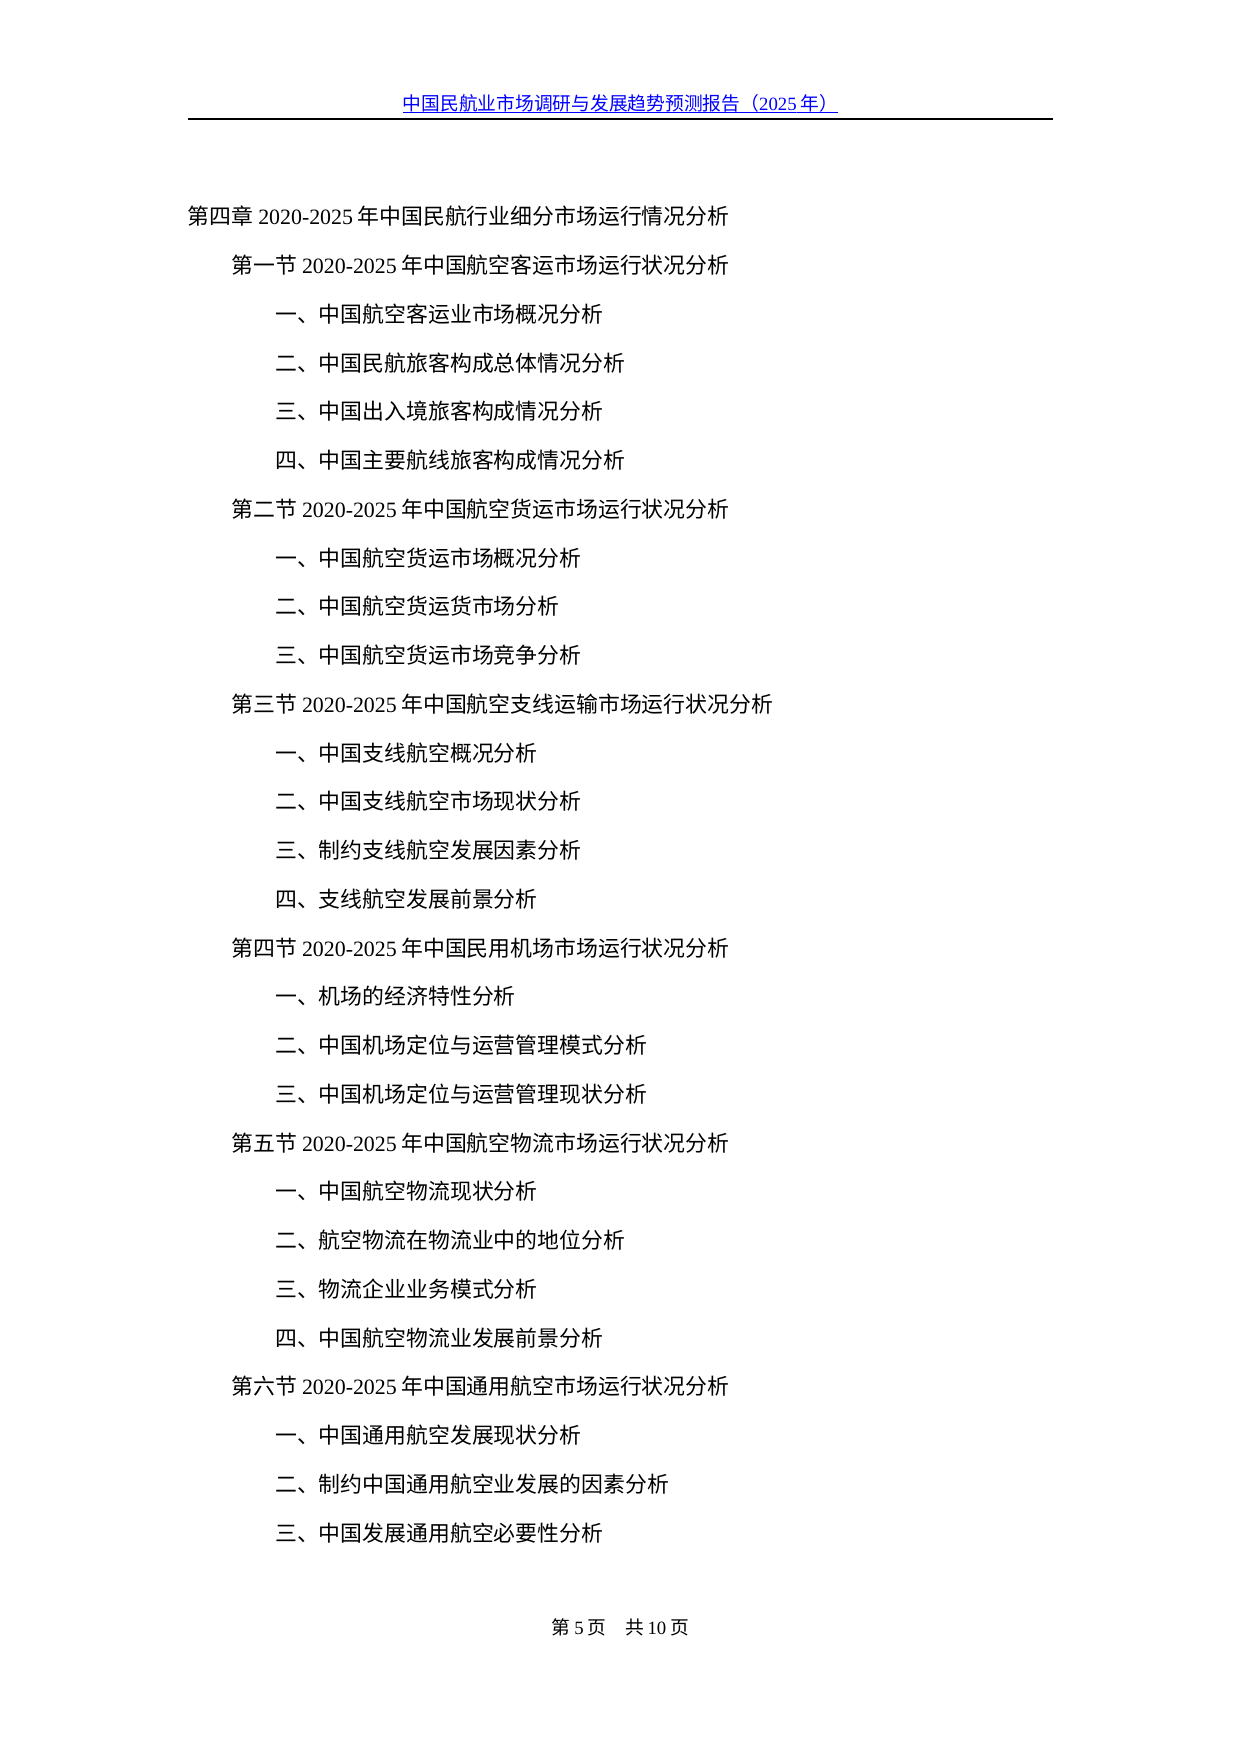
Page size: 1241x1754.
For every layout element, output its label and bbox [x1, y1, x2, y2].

text [187, 150, 1053, 1548]
